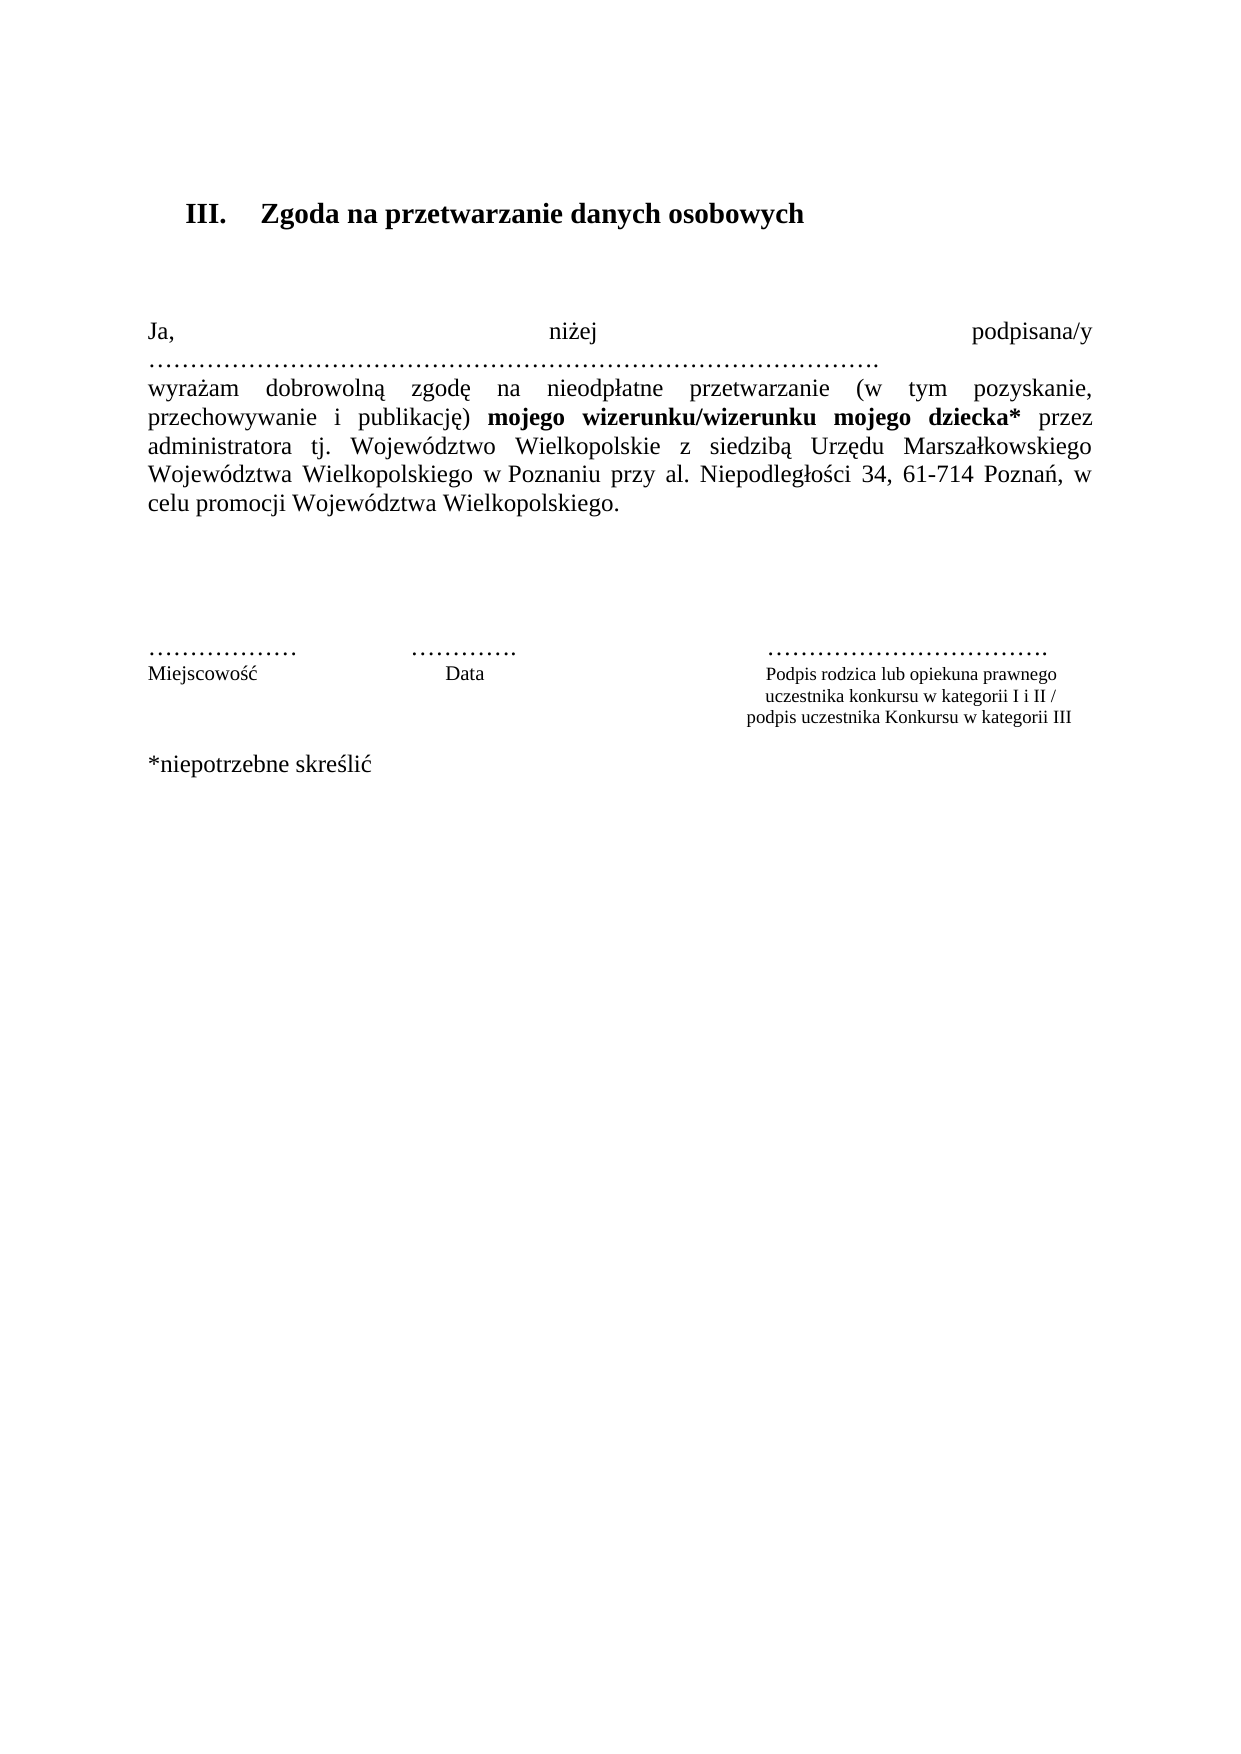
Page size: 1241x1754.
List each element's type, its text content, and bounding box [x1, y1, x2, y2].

text Ja, niżej podpisana/y ……………………………………………………………………………. [148, 316, 1093, 373]
list Zgoda na przetwarzanie danych osobowych [185, 196, 1093, 229]
text *niepotrzebne skreślić [148, 749, 1093, 778]
text podpis uczestnika Konkursu w kategorii III [148, 706, 1093, 728]
text wyrażam dobrowolną zgodę na nieodpłatne przetwarzanie (w tym pozyskanie, przechowywanie i publikację) mojego wizerunku/wizerunku mojego dziecka* przez administratora tj. Województwo Wielkopolskie z siedzibą Urzędu Marszałkowskiego Województwa Wielkopolskiego w Poznaniu przy al. Niepodległości 34, 61-714 Poznań, w celu promocji Województwa Wielkopolskiego. [148, 373, 1093, 517]
text uczestnika konkursu w kategorii I i II / [148, 685, 1093, 706]
text Miejscowość Data Podpis rodzica lub opiekuna prawnego [148, 661, 1093, 685]
text ……………… …………. ……………………………. [148, 632, 1093, 661]
